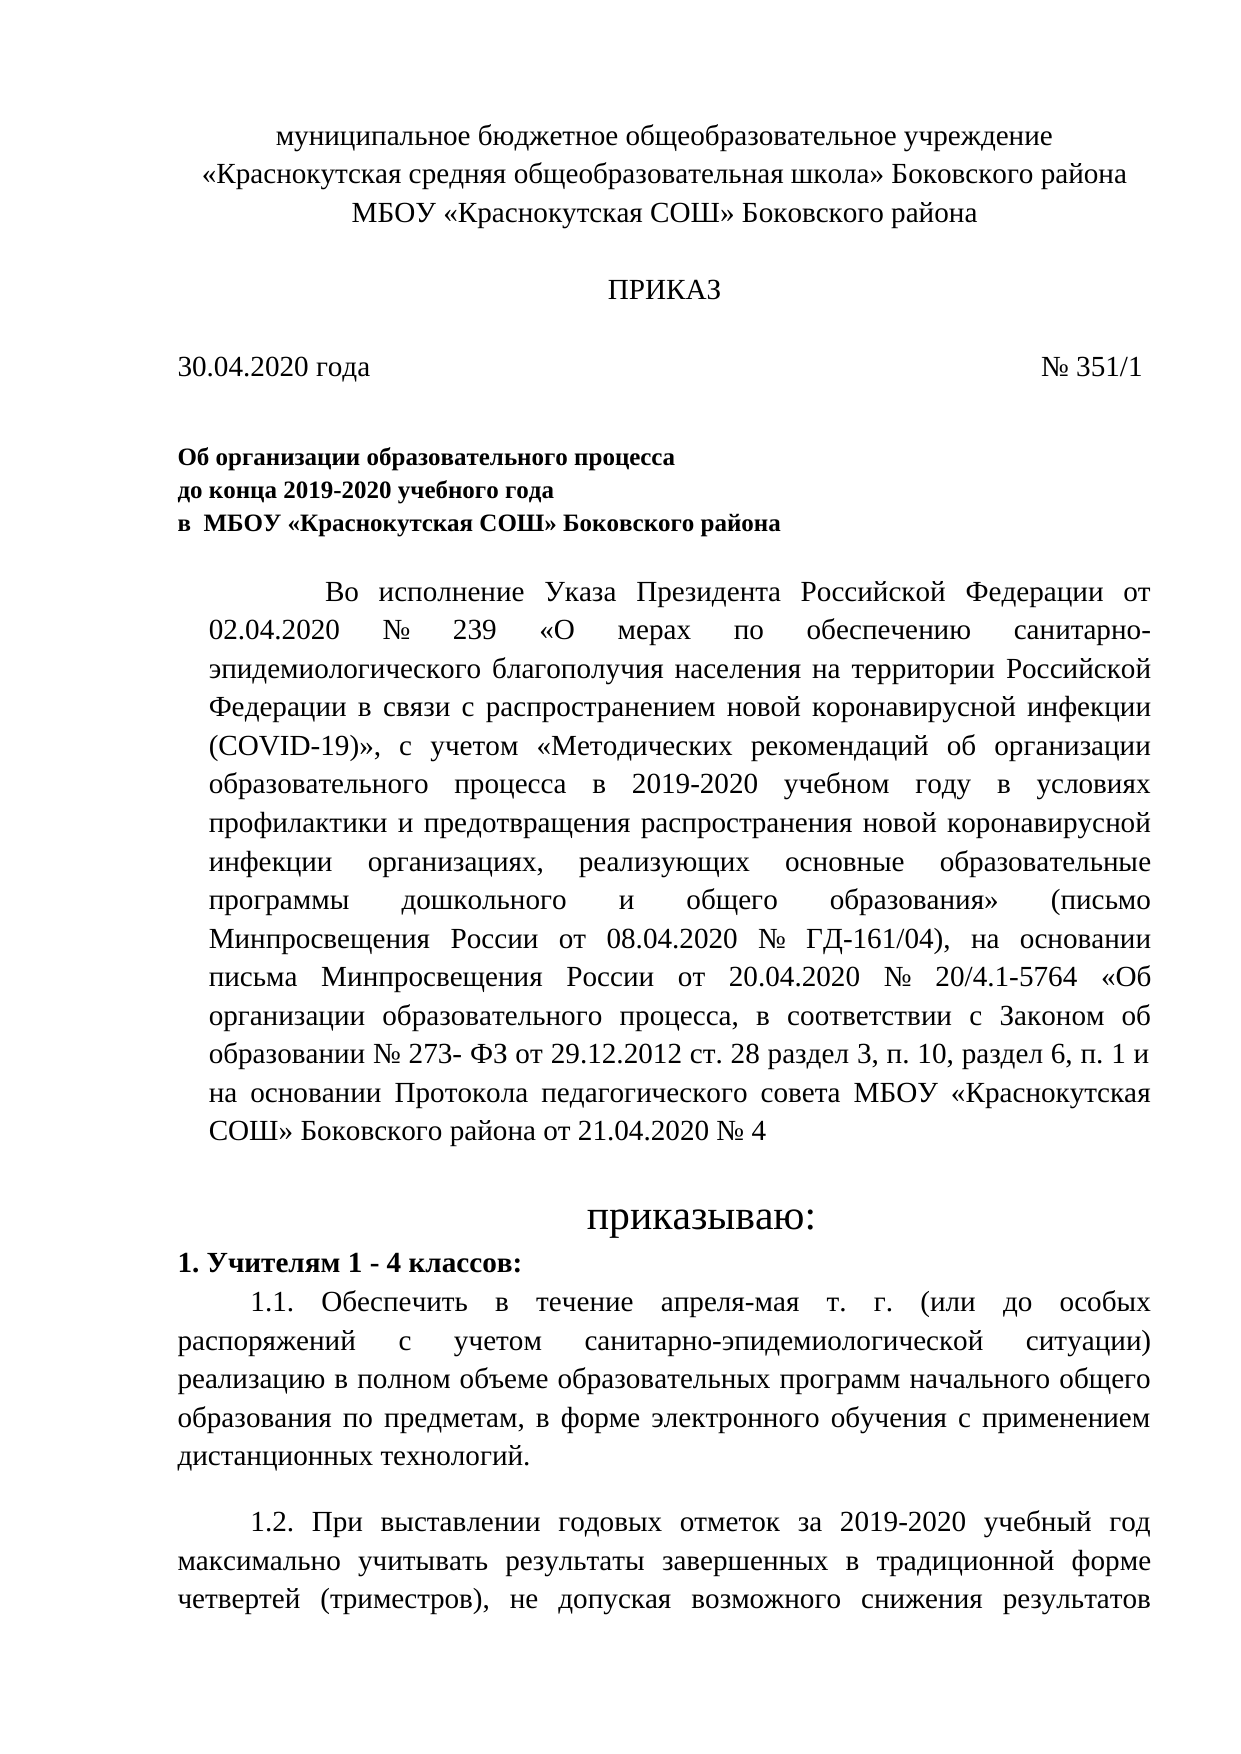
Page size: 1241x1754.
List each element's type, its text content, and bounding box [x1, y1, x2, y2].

text 30.04.2020 года № 351/1 [177, 349, 1152, 383]
text «Краснокутская средняя общеобразовательная школа» Боковского района [177, 157, 1152, 190]
text МБОУ «Краснокутская СОШ» Боковского района [177, 195, 1152, 229]
text 1. Учителям 1 - 4 классов: [177, 1246, 1152, 1279]
text ПРИКАЗ [177, 272, 1152, 306]
text Во исполнение Указа Президента Российской Федерации от 02.04.2020 № 239 «О мерах по обеспечению санитарно-эпидемиологического благополучия населения на территории Российской Федерации в связи с распространением новой коронавирусной инфекции (COVID-19)», с учетом «Методических рекомендаций об организации образовательного процесса в 2019-2020 учебном году в условиях профилактики и предотвращения распространения новой коронавирусной инфекции организациях, реализующих основные образовательные программы дошкольного и общего образования» (письмо Минпросвещения России от 08.04.2020 № ГД-161/04), на основании письма Минпросвещения России от 20.04.2020 № 20/4.1-5764 «Об организации образовательного процесса, в соответствии с Законом об образовании № 273- ФЗ от 29.12.2012 ст. 28 раздел 3, п. 10, раздел 6, п. 1 и на основании Протокола педагогического совета МБОУ «Краснокутская СОШ» Боковского района от 21.04.2020 № 4 [208, 574, 1152, 1147]
text до конца 2019-2020 учебного года [177, 475, 1152, 503]
text Об организации образовательного процесса [177, 442, 1152, 471]
text муниципальное бюджетное общеобразовательное учреждение [177, 118, 1152, 152]
text приказываю: [177, 1191, 1152, 1238]
text 1.1. Обеспечить в течение апреля-мая т. г. (или до особых распоряжений с учетом санитарно-эпидемиологической ситуации) реализацию в полном объеме образовательных программ начального общего образования по предметам, в форме электронного обучения с применением дистанционных технологий. [177, 1284, 1152, 1472]
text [177, 1504, 1152, 1615]
text в МБОУ «Краснокутская СОШ» Боковского района [177, 508, 1152, 537]
